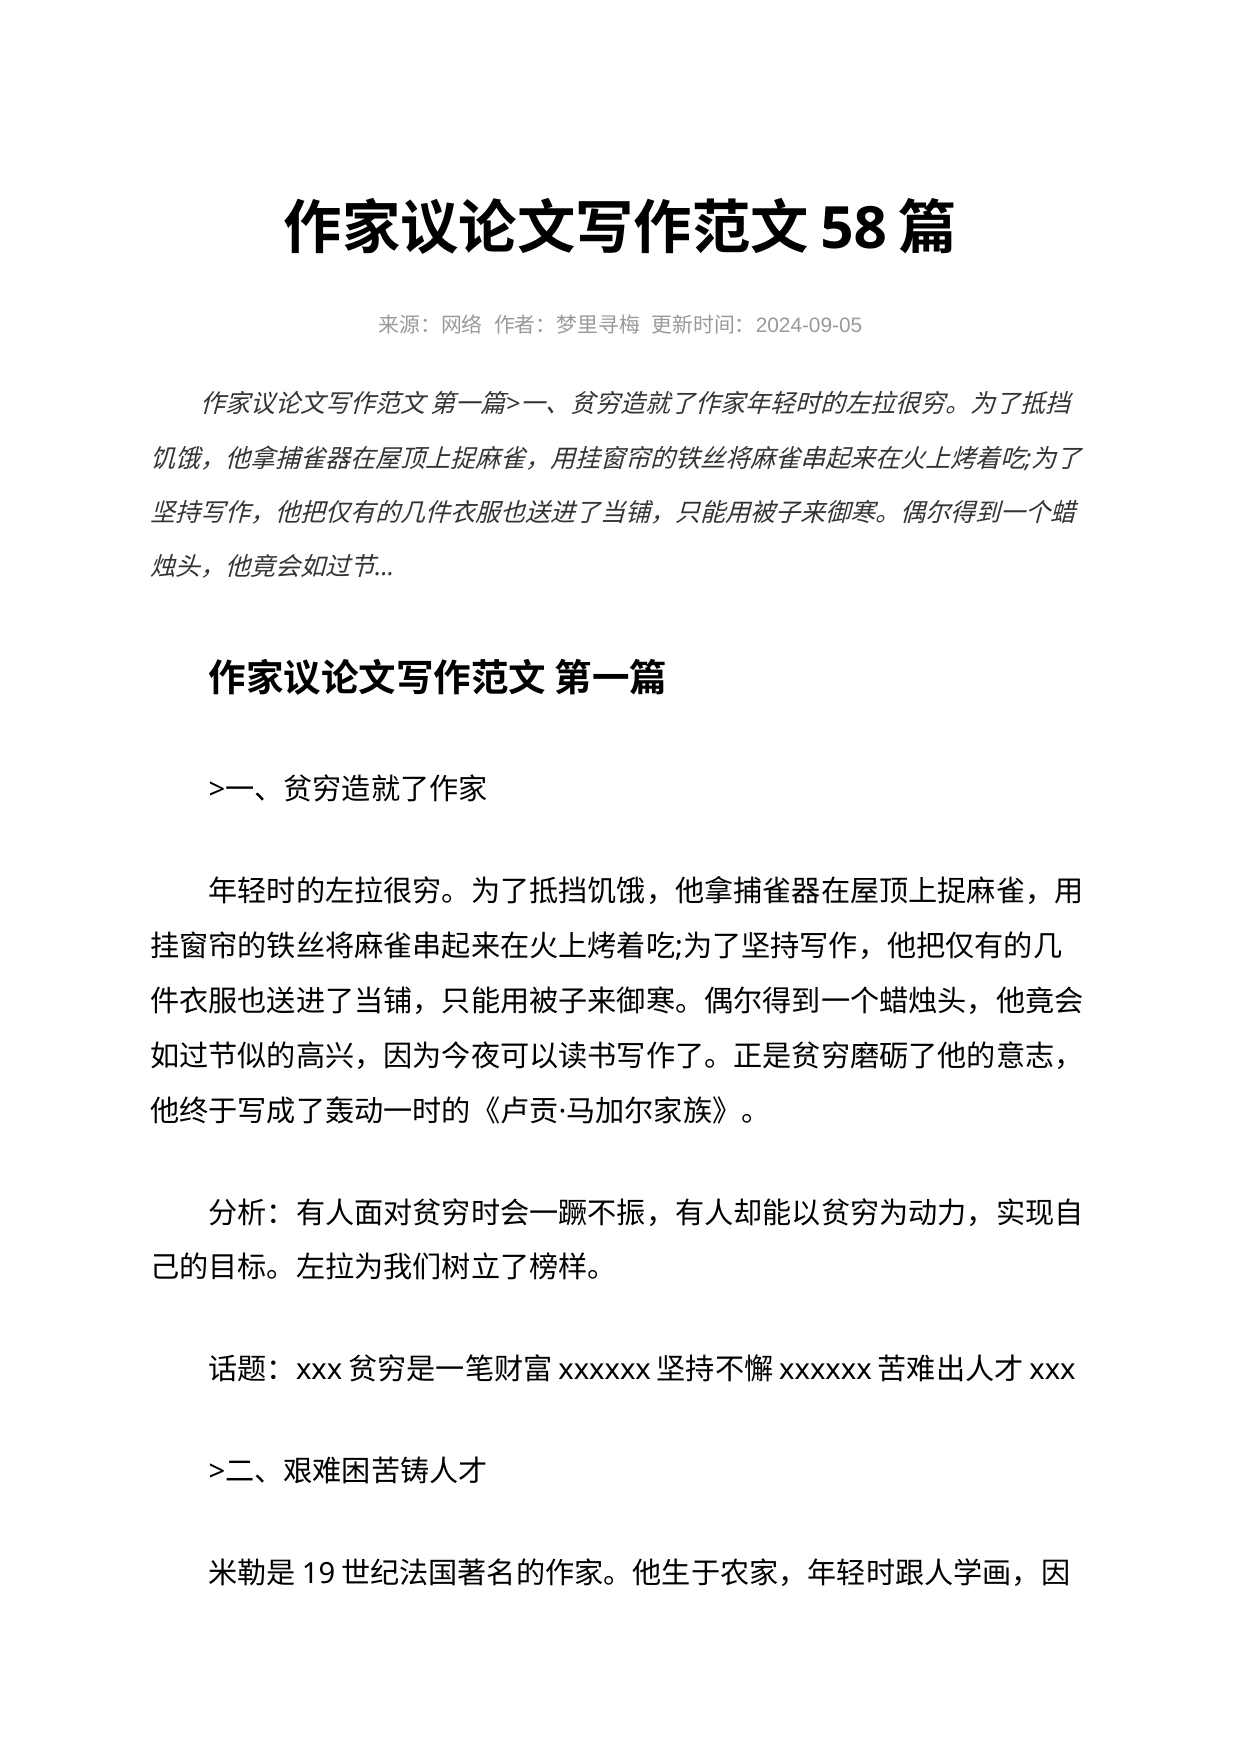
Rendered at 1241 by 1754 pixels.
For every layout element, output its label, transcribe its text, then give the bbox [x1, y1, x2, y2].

text >一、贫穷造就了作家 [150, 766, 1090, 808]
text 年轻时的左拉很穷。为了抵挡饥饿，他拿捕雀器在屋顶上捉麻雀，用挂窗帘的铁丝将麻雀串起来在火上烤着吃;为了坚持写作，他把仅有的几件衣服也送进了当铺，只能用被子来御寒。偶尔得到一个蜡烛头，他竟会如过节似的高兴，因为今夜可以读书写作了。正是贫穷磨砺了他的意志，他终于写成了轰动一时的《卢贡·马加尔家族》。 [150, 867, 1090, 1129]
text >二、艰难困苦铸人才 [150, 1448, 1090, 1490]
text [150, 1550, 1090, 1592]
text 话题：xxx贫穷是一笔财富xxxxxx坚持不懈xxxxxx苦难出人才xxx [150, 1346, 1090, 1388]
text 来源：网络 作者：梦里寻梅 更新时间：2024-09-05 [150, 313, 1090, 337]
text 作家议论文写作范文 第一篇>一、贫穷造就了作家年轻时的左拉很穷。为了抵挡饥饿，他拿捕雀器在屋顶上捉麻雀，用挂窗帘的铁丝将麻雀串起来在火上烤着吃;为了坚持写作，他把仅有的几件衣服也送进了当铺，只能用被子来御寒。偶尔得到一个蜡烛头，他竟会如过节... [150, 384, 1090, 583]
subtitle 作家议论文写作范文58篇 [150, 181, 1090, 266]
text 作家议论文写作范文 第一篇 [150, 648, 1090, 702]
text 分析：有人面对贫穷时会一蹶不振，有人却能以贫穷为动力，实现自己的目标。左拉为我们树立了榜样。 [150, 1189, 1090, 1286]
